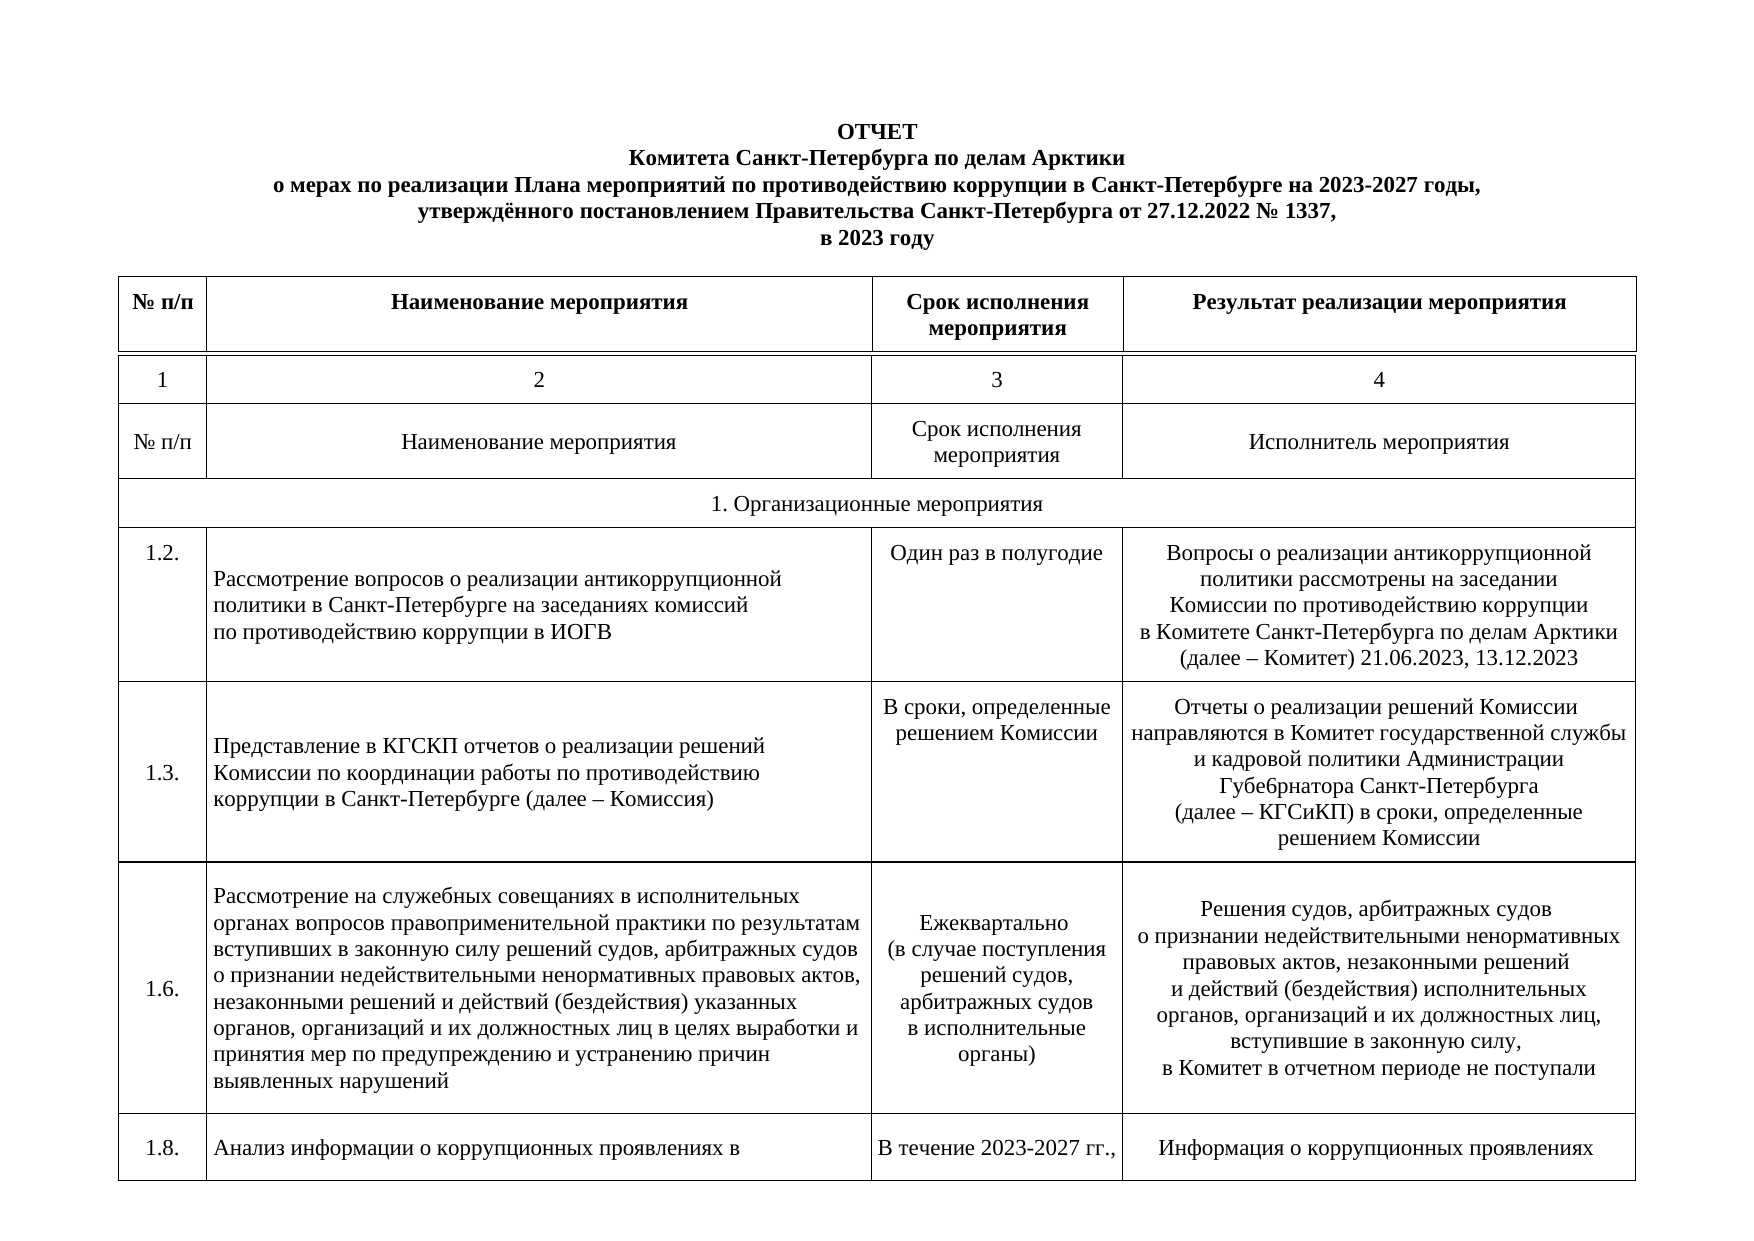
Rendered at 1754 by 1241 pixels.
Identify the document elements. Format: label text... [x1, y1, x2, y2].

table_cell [1123, 1114, 1635, 1180]
table_header 4 [1123, 356, 1635, 403]
title в 2023 году [118, 223, 1636, 250]
table_cell Отчеты о реализации решений Комиссии направляются в Комитет государственной службы и кадровой политики Администрации Губе6рнатора Санкт-Петербурга (далее – КГСиКП) в сроки, определенные решением Комиссии [1123, 682, 1635, 861]
table_cell Один раз в полугодие [872, 528, 1122, 681]
table_cell Рассмотрение вопросов о реализации антикоррупционной политики в Санкт-Петербурге на заседаниях комиссий по противодействию коррупции в ИОГВ [207, 528, 871, 681]
table_cell Исполнитель мероприятия [1123, 404, 1635, 478]
table_cell 1.8. [119, 1114, 206, 1180]
table_cell Решения судов, арбитражных судов о признании недействительными ненормативных правовых актов, незаконными решений и действий (бездействия) исполнительных органов, организаций и их должностных лиц, вступившие в законную силу, в Комитет в отчетном периоде не поступали [1123, 863, 1635, 1113]
table_cell Рассмотрение на служебных совещаниях в исполнительных органах вопросов правоприменительной практики по результатам вступивших в законную силу решений судов, арбитражных судов о признании недействительными ненормативных правовых актов, незаконными решений и действий (бездействия) указанных органов, организаций и их должностных лиц в целях выработки и принятия мер по предупреждению и устранению причин выявленных нарушений [207, 863, 871, 1113]
table_cell № п/п [119, 404, 206, 478]
table_header Наименование мероприятия [207, 277, 872, 351]
title утверждённого постановлением Правительства Санкт-Петербурга от 27.12.2022 № 1337, [118, 197, 1636, 223]
table_header 1 [119, 356, 206, 403]
table_cell В сроки, определенные решением Комиссии [872, 682, 1122, 861]
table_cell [207, 1114, 871, 1180]
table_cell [872, 1114, 1122, 1180]
table_header № п/п [119, 277, 206, 351]
table_cell Вопросы о реализации антикоррупционной политики рассмотрены на заседании Комиссии по противодействию коррупции в Комитете Санкт-Петербурга по делам Арктики (далее – Комитет) 21.06.2023, 13.12.2023 [1123, 528, 1635, 681]
table_cell 1.3. [119, 682, 206, 861]
table_header Результат реализации мероприятия [1124, 277, 1636, 351]
table_cell 1.6. [119, 863, 206, 1113]
table_cell Наименование мероприятия [207, 404, 871, 478]
table_cell Ежеквартально (в случае поступления решений судов, арбитражных судов в исполнительные органы) [872, 863, 1122, 1113]
table_cell 1. Организационные мероприятия [119, 479, 1635, 527]
table_cell 1.2. [119, 528, 206, 681]
title ОТЧЕТ [118, 118, 1636, 144]
table_header 3 [872, 356, 1122, 403]
table_header 2 [207, 356, 871, 403]
title Комитета Санкт-Петербурга по делам Арктики [118, 144, 1636, 171]
table_cell Представление в КГСКП отчетов о реализации решений Комиссии по координации работы по противодействию коррупции в Санкт-Петербурге (далее – Комиссия) [207, 682, 871, 861]
table_header Срок исполнения мероприятия [873, 277, 1123, 351]
title о мерах по реализации Плана мероприятий по противодействию коррупции в Санкт-Петербурге на 2023-2027 годы, [118, 171, 1636, 197]
table_cell Срок исполнения мероприятия [872, 404, 1122, 478]
